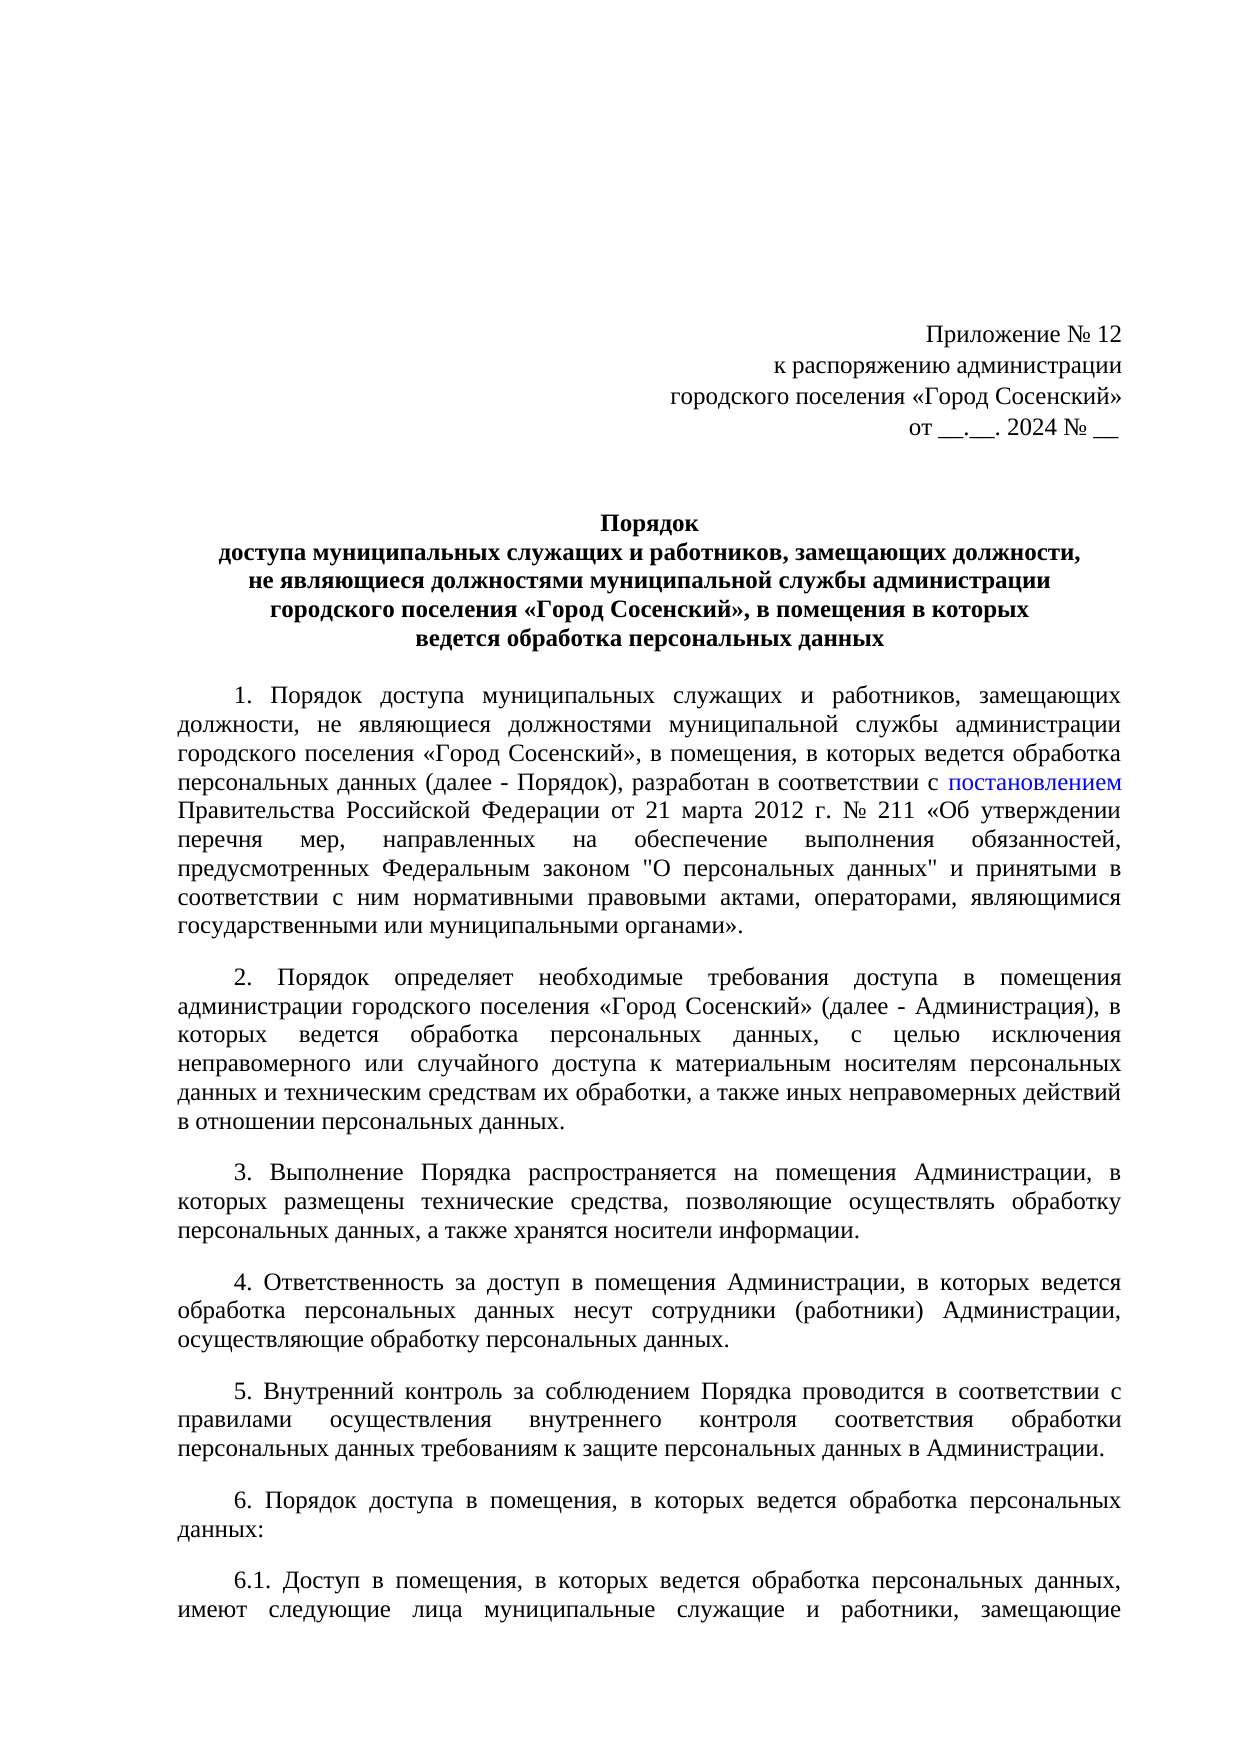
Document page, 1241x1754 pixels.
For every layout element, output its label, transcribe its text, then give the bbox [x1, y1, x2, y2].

text к распоряжению администрации [177, 350, 1122, 379]
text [177, 1565, 1122, 1623]
text 6. Порядок доступа в помещения, в которых ведется обработка персональных данных: [177, 1485, 1122, 1542]
text от __.__. 2024 № __ [177, 412, 1122, 441]
title ведется обработка персональных данных [177, 623, 1122, 652]
text 1. Порядок доступа муниципальных служащих и работников, замещающих должности, не являющиеся должностями муниципальной службы администрации городского поселения «Город Сосенский», в помещения, в которых ведется обработка персональных данных (далее - Порядок), разработан в соответствии с постановлением Правительства Российской Федерации от 21 марта 2012 г. № 211 «Об утверждении перечня мер, направленных на обеспечение выполнения обязанностей, предусмотренных Федеральным законом "О персональных данных" и принятыми в соответствии с ним нормативными правовыми актами, операторами, являющимися государственными или муниципальными органами». [177, 680, 1122, 939]
text 4. Ответственность за доступ в помещения Администрации, в которых ведется обработка персональных данных несут сотрудники (работники) Администрации, осуществляющие обработку персональных данных. [177, 1267, 1122, 1353]
text городского поселения «Город Сосенский» [177, 381, 1122, 410]
title Порядок [177, 508, 1122, 537]
text 2. Порядок определяет необходимые требования доступа в помещения администрации городского поселения «Город Сосенский» (далее - Администрация), в которых ведется обработка персональных данных, с целью исключения неправомерного или случайного доступа к материальным носителям персональных данных и техническим средствам их обработки, а также иных неправомерных действий в отношении персональных данных. [177, 962, 1122, 1134]
title доступа муниципальных служащих и работников, замещающих должности, [177, 537, 1122, 565]
title городского поселения «Город Сосенский», в помещения в которых [177, 594, 1122, 623]
text 3. Выполнение Порядка распространяется на помещения Администрации, в которых размещены технические средства, позволяющие осуществлять обработку персональных данных, а также хранятся носители информации. [177, 1157, 1122, 1244]
title не являющиеся должностями муниципальной службы администрации [177, 565, 1122, 594]
text 5. Внутренний контроль за соблюдением Порядка проводится в соответствии с правилами осуществления внутреннего контроля соответствия обработки персональных данных требованиям к защите персональных данных в Администрации. [177, 1376, 1122, 1462]
text Приложение № 12 [177, 319, 1122, 348]
